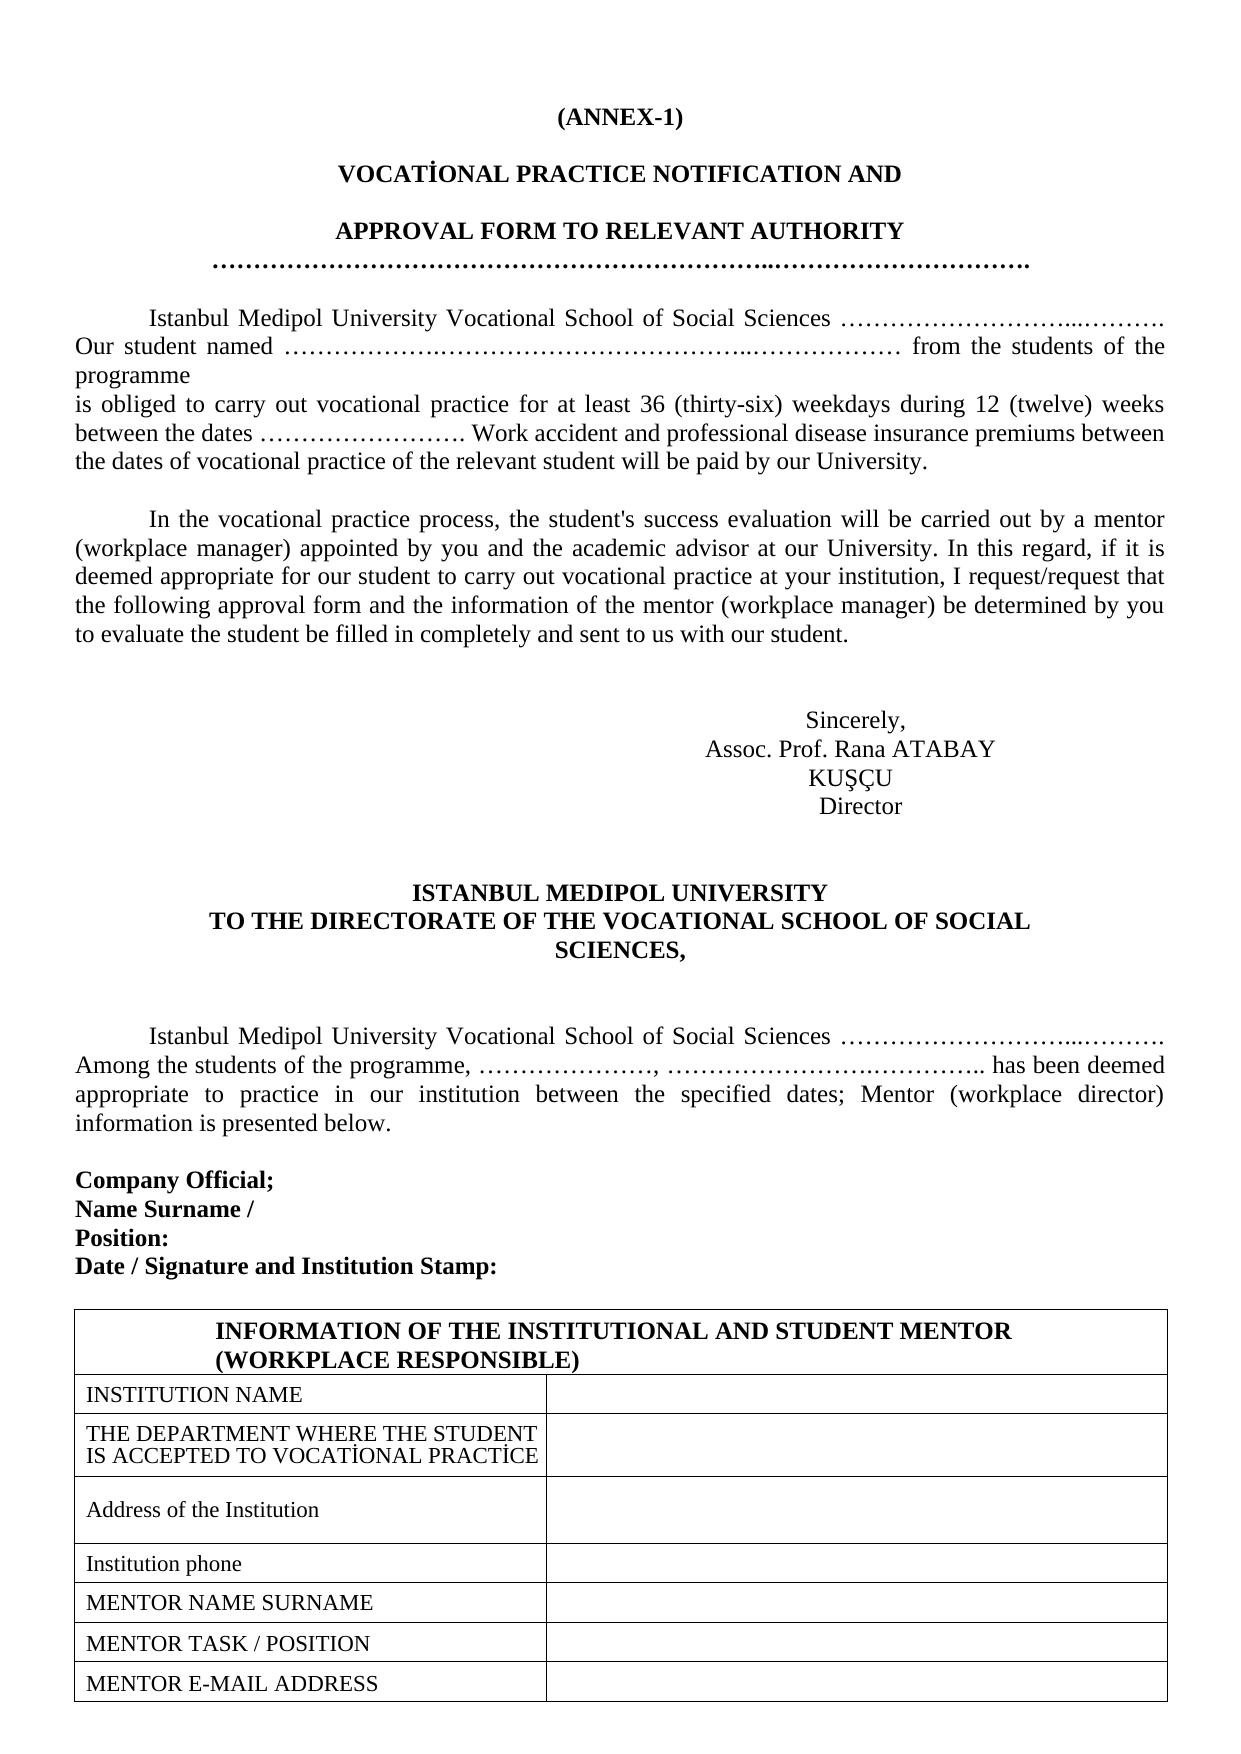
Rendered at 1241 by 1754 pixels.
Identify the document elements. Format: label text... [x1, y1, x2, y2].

table_cell THE DEPARTMENT WHERE THE STUDENT IS ACCEPTED TO VOCATİONAL PRACTİCE [75, 1414, 546, 1476]
table_cell MENTOR E-MAIL ADDRESS [75, 1662, 546, 1701]
subtitle ISTANBUL MEDIPOL UNIVERSITY [308, 878, 932, 906]
table_cell Institution phone [75, 1544, 546, 1582]
table_cell [547, 1414, 1167, 1476]
table_cell [547, 1477, 1167, 1542]
text Istanbul Medipol University Vocational School of Social Sciences ………………………...………. Our student named ……………….………………………………..……………… from the students of the programme [75, 303, 1166, 389]
table_cell [547, 1623, 1167, 1661]
text Director [819, 791, 1180, 820]
table_cell MENTOR TASK / POSITION [75, 1623, 546, 1661]
subtitle (ANNEX-1) [308, 102, 932, 130]
text is obliged to carry out vocational practice for at least 36 (thirty-six) weekdays during 12 (twelve) weeks between the dates ……………………. Work accident and professional disease insurance premiums between the dates of vocational practice of the relevant student will be paid by our University. [75, 389, 1165, 475]
text VOCATİONAL PRACTICE NOTIFICATION AND APPROVAL FORM TO RELEVANT AUTHORITY [308, 131, 932, 245]
text Sincerely, [676, 705, 1036, 734]
text Date / Signature and Institution Stamp: [75, 1251, 1180, 1280]
table_header INFORMATION OF THE INSTITUTIONAL AND STUDENT MENTOR (WORKPLACE RESPONSIBLE) [75, 1310, 1167, 1374]
text In the vocational practice process, the student's success evaluation will be carried out by a mentor (workplace manager) appointed by you and the academic advisor at our University. In this regard, if it is deemed appropriate for our student to carry out vocational practice at your institution, I request/request that the following approval form and the information of the mentor (workplace manager) be determined by you to evaluate the student be filled in completely and sent to us with our student. [75, 504, 1166, 648]
table_cell [547, 1375, 1167, 1413]
table_cell INSTITUTION NAME [75, 1375, 546, 1413]
table_cell [547, 1544, 1167, 1582]
text …………………………………………………………..…………………………. [209, 245, 1032, 274]
table_cell MENTOR NAME SURNAME [75, 1583, 546, 1622]
table_cell [547, 1583, 1167, 1622]
table_cell Address of the Institution [75, 1477, 546, 1542]
subtitle Company Official; Name Surname / Position: [75, 1165, 296, 1251]
text Istanbul Medipol University Vocational School of Social Sciences ………………………...………. Among the students of the programme, …………………, …………………….………….. has been deemed appropriate to practice in our institution between the specified dates; Mentor (workplace director) information is presented below. [75, 1021, 1166, 1136]
text Assoc. Prof. Rana ATABAY KUŞÇU [669, 734, 1032, 791]
table_cell [547, 1662, 1167, 1701]
text TO THE DIRECTORATE OF THE VOCATIONAL SCHOOL OF SOCIAL SCIENCES, [208, 906, 1032, 964]
